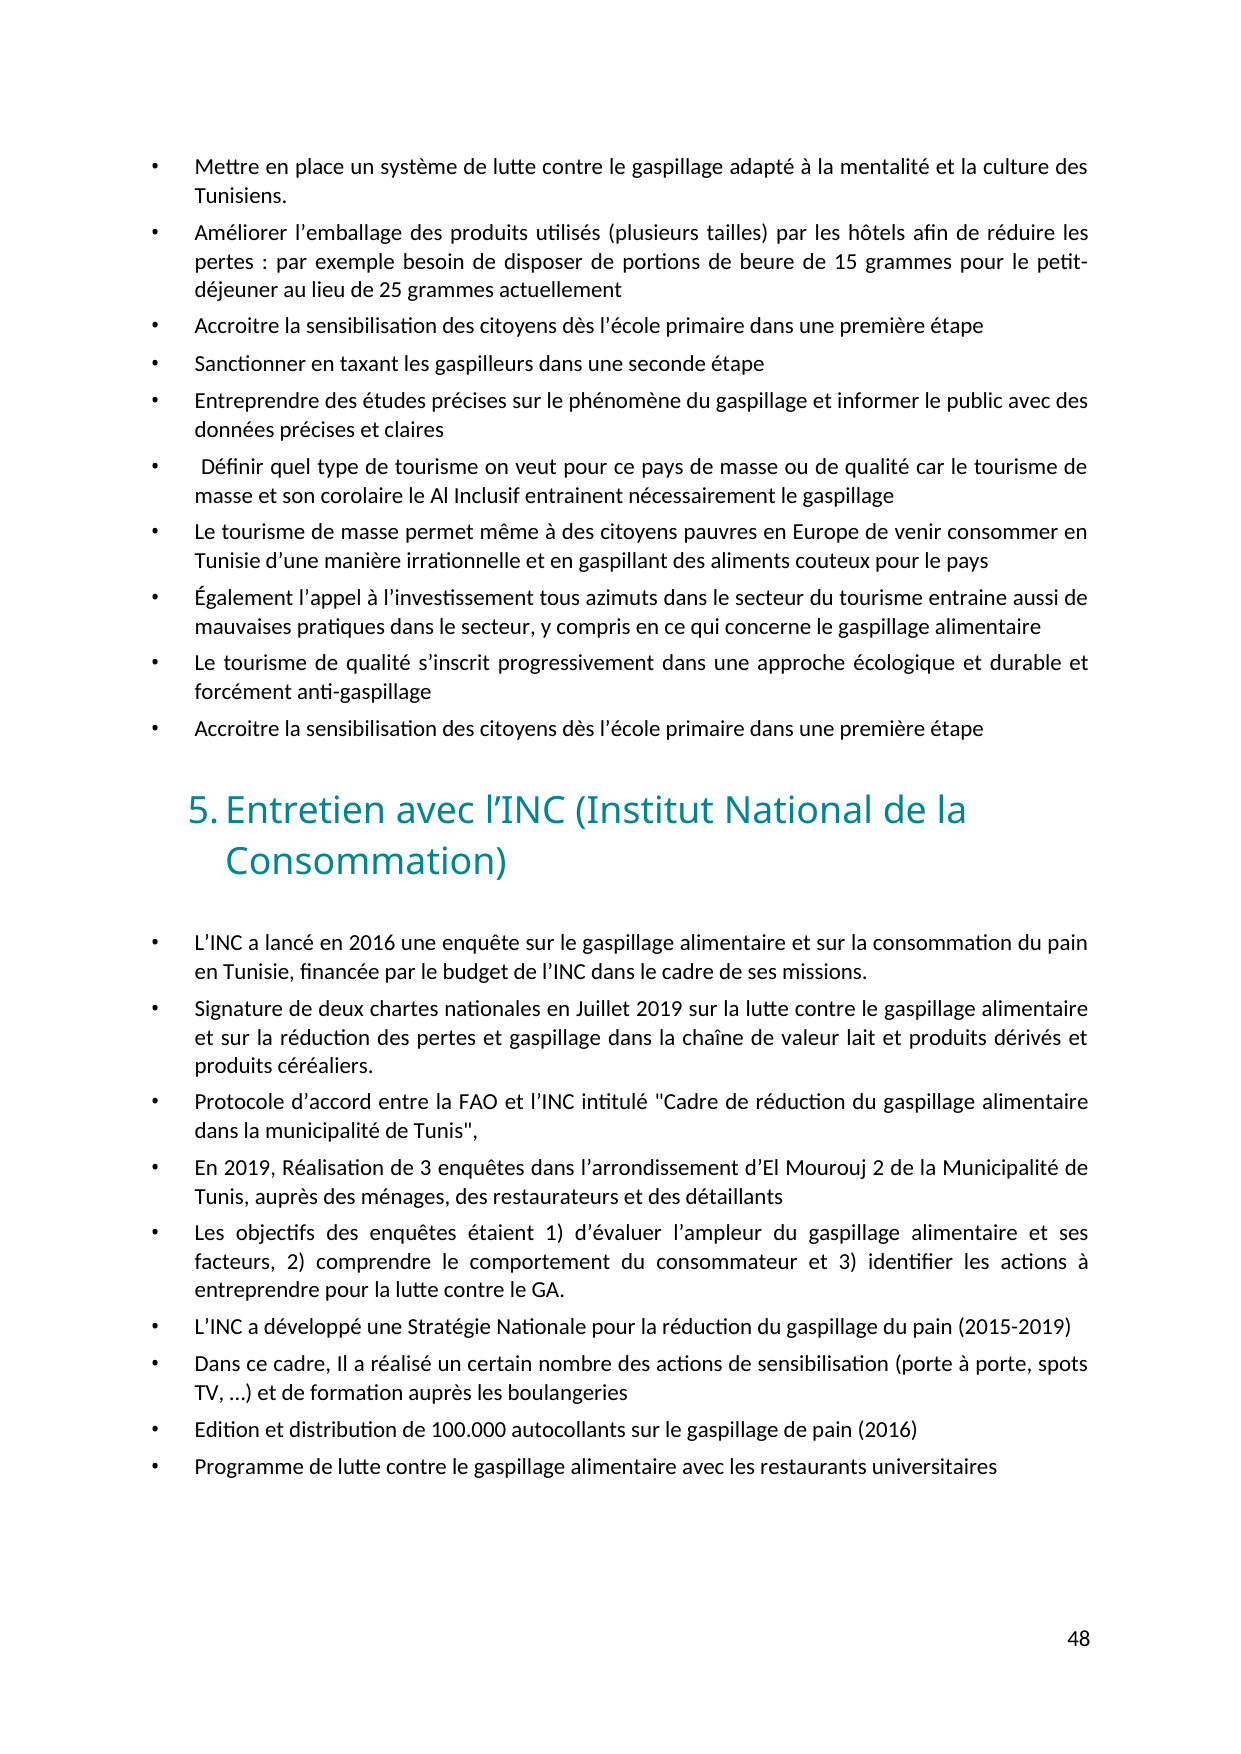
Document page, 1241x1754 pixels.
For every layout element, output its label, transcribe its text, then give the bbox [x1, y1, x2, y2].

list Mettre en place un système de lutte contre le gaspillage adapté à la mentalité et la culture des Tunisiens. [151, 150, 1090, 209]
list Protocole d’accord entre la FAO et l’INC intitulé "Cadre de réduction du gaspillage alimentaire dans la municipalité de Tunis", [151, 1085, 1090, 1144]
list En 2019, Réalisation de 3 enquêtes dans l’arrondissement d’El Mourouj 2 de la Municipalité de Tunis, auprès des ménages, des restaurateurs et des détaillants [151, 1151, 1090, 1210]
list Accroitre la sensibilisation des citoyens dès l’école primaire dans une première étape [151, 712, 1090, 743]
list Sanctionner en taxant les gaspilleurs dans une seconde étape [151, 347, 1090, 378]
list Entreprendre des études précises sur le phénomène du gaspillage et informer le public avec des données précises et claires [151, 384, 1090, 443]
list Également l’appel à l’investissement tous azimuts dans le secteur du tourisme entraine aussi de mauvaises pratiques dans le secteur, y compris en ce qui concerne le gaspillage alimentaire [151, 581, 1090, 640]
list Programme de lutte contre le gaspillage alimentaire avec les restaurants universitaires [151, 1450, 1090, 1481]
list Edition et distribution de 100.000 autocollants sur le gaspillage de pain (2016) [151, 1413, 1090, 1444]
list Le tourisme de masse permet même à des citoyens pauvres en Europe de venir consommer en Tunisie d’une manière irrationnelle et en gaspillant des aliments couteux pour le pays [151, 515, 1090, 574]
list L’INC a développé une Stratégie Nationale pour la réduction du gaspillage du pain (2015-2019) [151, 1310, 1090, 1341]
list Dans ce cadre, Il a réalisé un certain nombre des actions de sensibilisation (porte à porte, spots TV, …) et de formation auprès les boulangeries [151, 1347, 1090, 1406]
list Définir quel type de tourisme on veut pour ce pays de masse ou de qualité car le tourisme de masse et son corolaire le Al Inclusif entrainent nécessairement le gaspillage [151, 449, 1090, 509]
list Signature de deux chartes nationales en Juillet 2019 sur la lutte contre le gaspillage alimentaire et sur la réduction des pertes et gaspillage dans la chaîne de valeur lait et produits dérivés et produits céréaliers. [151, 992, 1090, 1079]
list Améliorer l’emballage des produits utilisés (plusieurs tailles) par les hôtels afin de réduire les pertes : par exemple besoin de disposer de portions de beure de 15 grammes pour le petit-déjeuner au lieu de 25 grammes actuellement [151, 216, 1090, 303]
list Accroitre la sensibilisation des citoyens dès l’école primaire dans une première étape [151, 309, 1090, 340]
list Le tourisme de qualité s’inscrit progressivement dans une approche écologique et durable et forcément anti-gaspillage [151, 646, 1090, 705]
list Les objectifs des enquêtes étaient 1) d’évaluer l’ampleur du gaspillage alimentaire et ses facteurs, 2) comprendre le comportement du consommateur et 3) identifier les actions à entreprendre pour la lutte contre le GA. [151, 1216, 1090, 1303]
list Entretien avec l’INC (Institut National de la Consommation) [187, 783, 1090, 886]
list L’INC a lancé en 2016 une enquête sur le gaspillage alimentaire et sur la consommation du pain en Tunisie, financée par le budget de l’INC dans le cadre de ses missions. [151, 926, 1090, 985]
